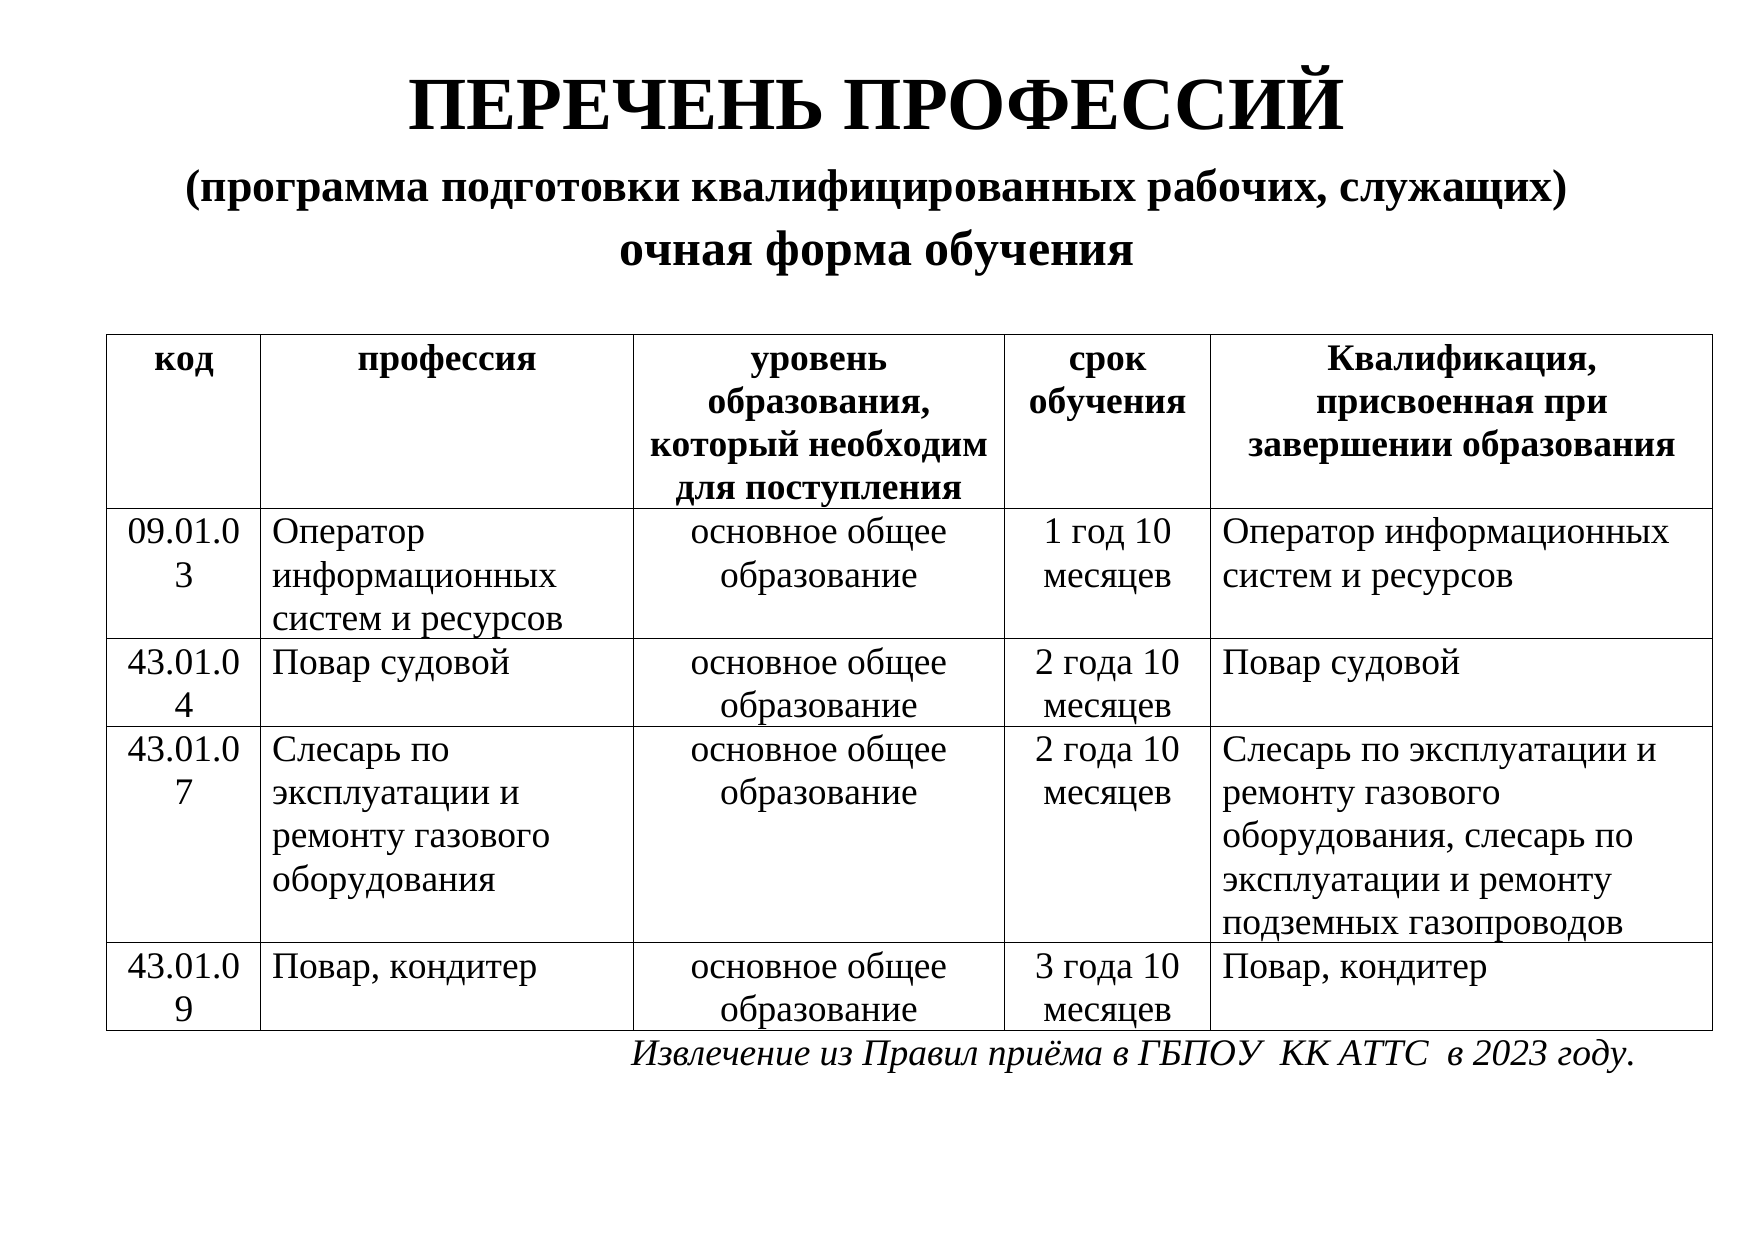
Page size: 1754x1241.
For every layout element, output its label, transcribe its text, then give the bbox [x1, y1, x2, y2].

table_header срок обучения [1005, 335, 1210, 508]
table_cell 1 год 10 месяцев [1005, 509, 1210, 638]
table_header код [107, 335, 260, 508]
table_cell 2 года 10 месяцев [1005, 727, 1210, 942]
text (программа подготовки квалифицированных рабочих, служащих) [118, 158, 1636, 211]
text очная форма обучения [118, 219, 1636, 276]
table_cell 09.01.03 [107, 509, 260, 638]
table_cell основное общее образование [634, 943, 1004, 1029]
table_cell Слесарь по эксплуатации и ремонту газового оборудования, слесарь по эксплуатации и ремонту подземных газопроводов [1211, 727, 1712, 942]
table_cell Повар судовой [261, 639, 633, 726]
table_header профессия [261, 335, 633, 508]
table_cell основное общее образование [634, 509, 1004, 638]
table_cell 43.01.04 [107, 639, 260, 726]
table_cell 3 года 10 месяцев [1005, 943, 1210, 1029]
table_cell 2 года 10 месяцев [1005, 639, 1210, 726]
text ПЕРЕЧЕНЬ ПРОФЕССИЙ [118, 59, 1636, 145]
table_cell Повар судовой [1211, 639, 1712, 726]
table_header Квалификация, присвоенная при завершении образования [1211, 335, 1712, 508]
table_cell Слесарь по эксплуатации и ремонту газового оборудования [261, 727, 633, 942]
text Извлечение из Правил приёма в ГБПОУ КК АТТС в 2023 году. [561, 1031, 1636, 1074]
table_cell Повар, кондитер [261, 943, 633, 1029]
table_header уровень образования, который необходим для поступления [634, 335, 1004, 508]
table_cell основное общее образование [634, 727, 1004, 942]
table_cell Оператор информационных систем и ресурсов [1211, 509, 1712, 638]
table_cell 43.01.09 [107, 943, 260, 1029]
table_cell 43.01.07 [107, 727, 260, 942]
table_cell основное общее образование [634, 639, 1004, 726]
table_cell Оператор информационных систем и ресурсов [261, 509, 633, 638]
table_cell Повар, кондитер [1211, 943, 1712, 1029]
